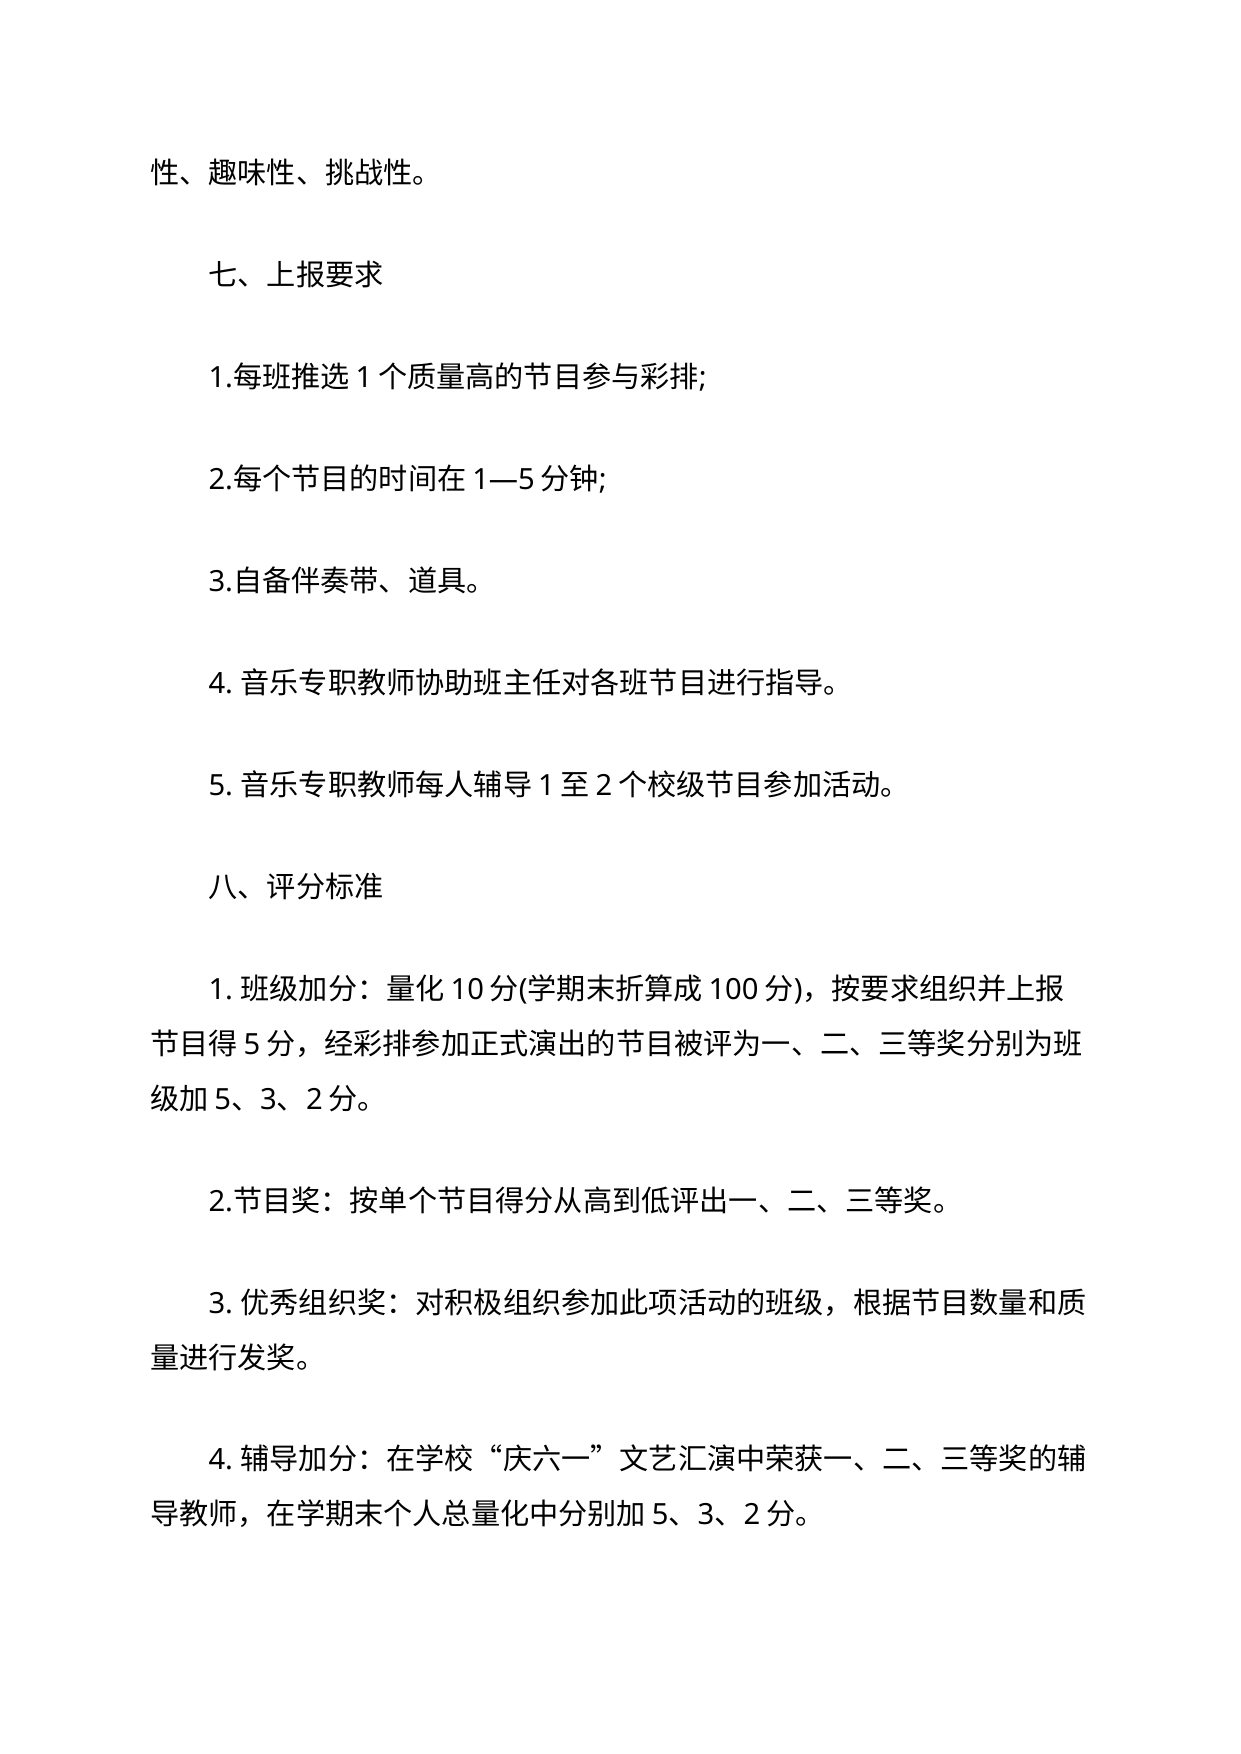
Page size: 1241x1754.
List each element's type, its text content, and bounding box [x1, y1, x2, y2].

text 3. 优秀组织奖：对积极组织参加此项活动的班级，根据节目数量和质量进行发奖。 [150, 1279, 1090, 1376]
text 3.自备伴奏带、道具。 [150, 557, 1090, 600]
text 1. 班级加分：量化10分(学期末折算成100分)，按要求组织并上报节目得5分，经彩排参加正式演出的节目被评为一、二、三等奖分别为班级加5、3、2分。 [150, 965, 1090, 1118]
text 2.每个节目的时间在1—5分钟; [150, 456, 1090, 498]
text 1.每班推选1个质量高的节目参与彩排; [150, 353, 1090, 396]
text 5. 音乐专职教师每人辅导1至2个校级节目参加活动。 [150, 761, 1090, 804]
text 4. 辅导加分：在学校“庆六一”文艺汇演中荣获一、二、三等奖的辅导教师，在学期末个人总量化中分别加5、3、2分。 [150, 1436, 1090, 1533]
text 八、评分标准 [150, 863, 1090, 906]
text 4. 音乐专职教师协助班主任对各班节目进行指导。 [150, 659, 1090, 702]
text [150, 150, 1090, 192]
text 七、上报要求 [150, 252, 1090, 294]
text 2.节目奖：按单个节目得分从高到低评出一、二、三等奖。 [150, 1177, 1090, 1219]
